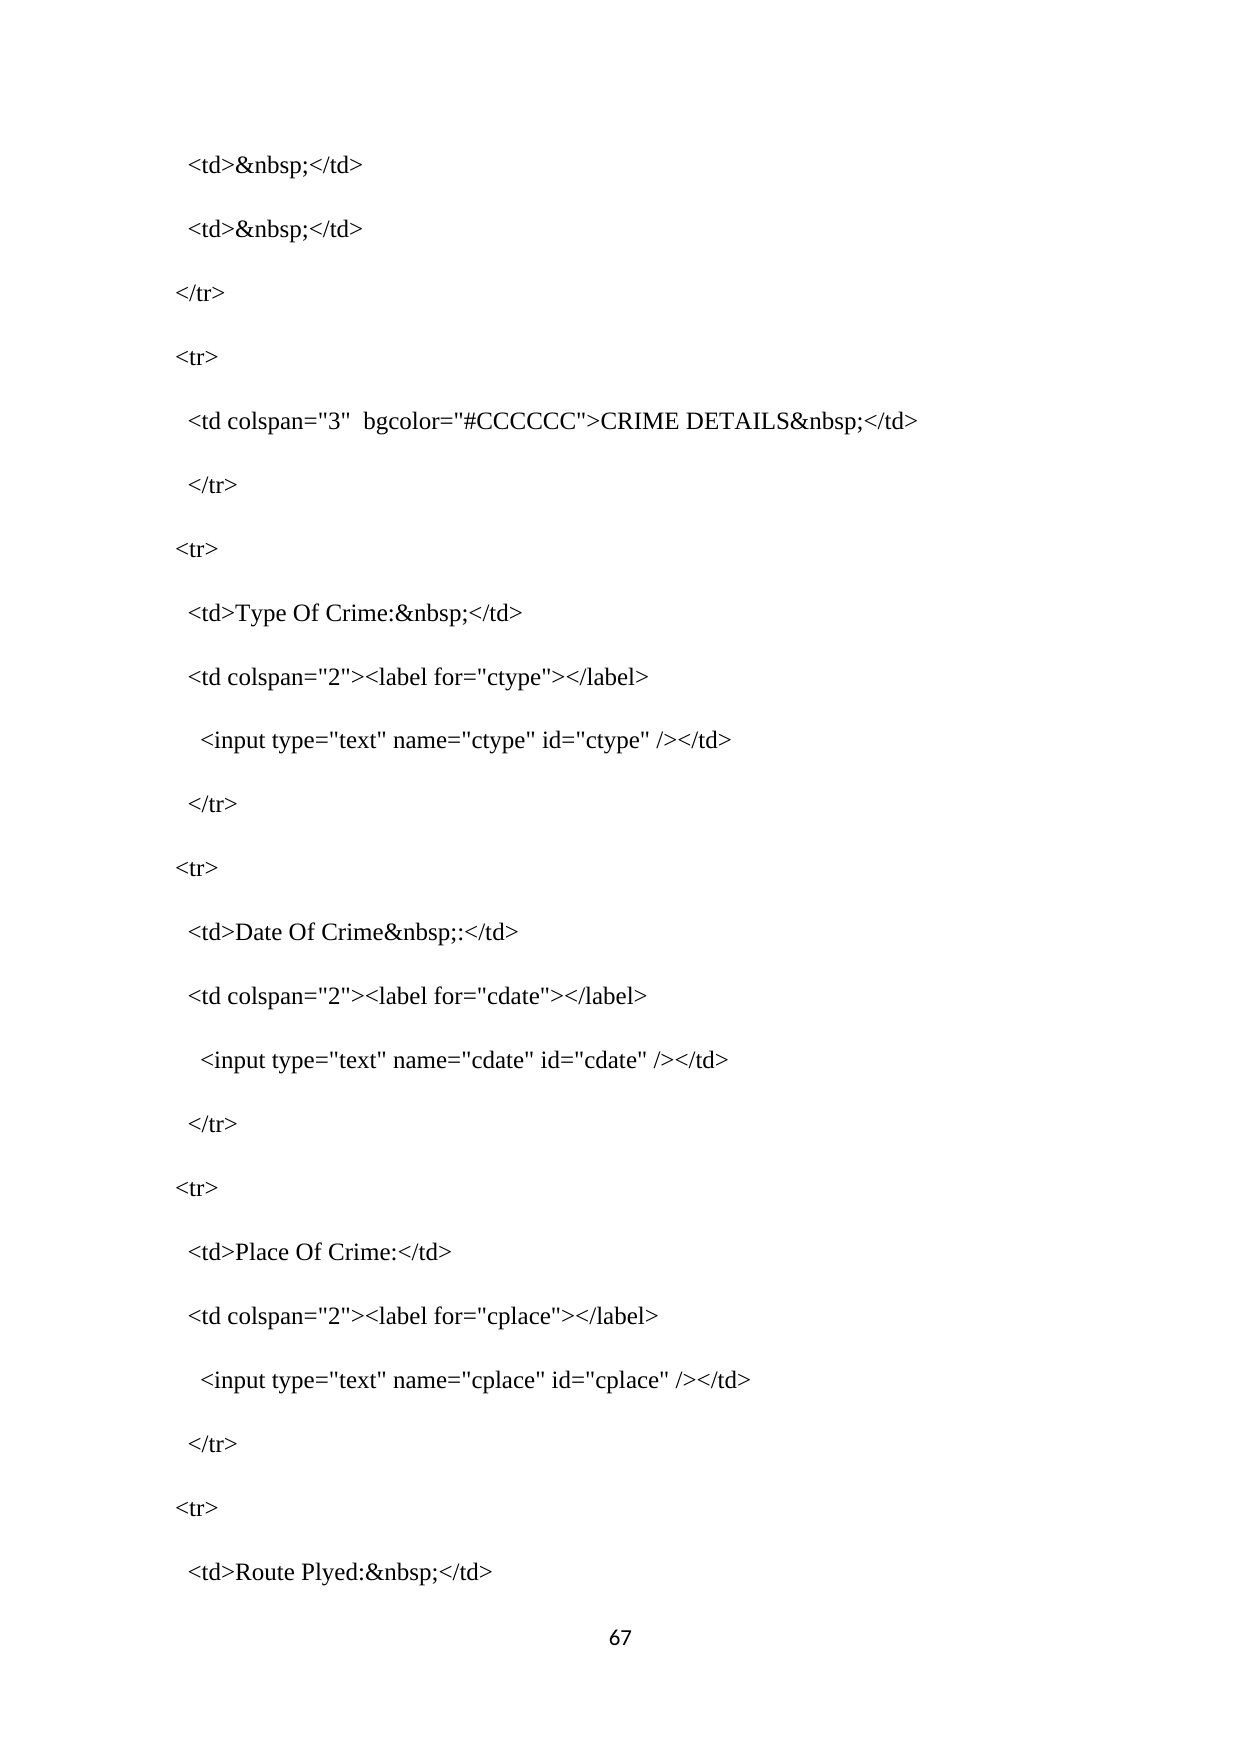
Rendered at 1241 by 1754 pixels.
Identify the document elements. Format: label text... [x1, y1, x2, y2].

text <tr> [150, 342, 1090, 371]
text <tr> [150, 1493, 1090, 1522]
text <td>&nbsp;</td> [150, 150, 1090, 179]
text <tr> [150, 534, 1090, 562]
text <td>&nbsp;</td> [150, 214, 1090, 243]
text <td>Place Of Crime:</td> [150, 1237, 1090, 1266]
text <input type="text" name="cdate" id="cdate" /></td> [150, 1045, 1090, 1074]
text <td colspan="3" bgcolor="#CCCCCC">CRIME DETAILS&nbsp;</td> [150, 406, 1090, 434]
text </tr> [150, 789, 1090, 818]
text </tr> [150, 470, 1090, 498]
text </tr> [150, 1429, 1090, 1458]
text <td>Date Of Crime&nbsp;:</td> [150, 917, 1090, 946]
text <td>Type Of Crime:&nbsp;</td> [150, 598, 1090, 626]
text </tr> [150, 278, 1090, 307]
text <tr> [150, 1173, 1090, 1202]
text <tr> [150, 853, 1090, 882]
text <td>Route Plyed:&nbsp;</td> [150, 1557, 1090, 1586]
text <input type="text" name="cplace" id="cplace" /></td> [150, 1365, 1090, 1394]
text <td colspan="2"><label for="cplace"></label> [150, 1301, 1090, 1330]
text <td colspan="2"><label for="cdate"></label> [150, 981, 1090, 1010]
text </tr> [150, 1109, 1090, 1138]
text <td colspan="2"><label for="ctype"></label> [150, 662, 1090, 690]
text <input type="text" name="ctype" id="ctype" /></td> [150, 726, 1090, 754]
